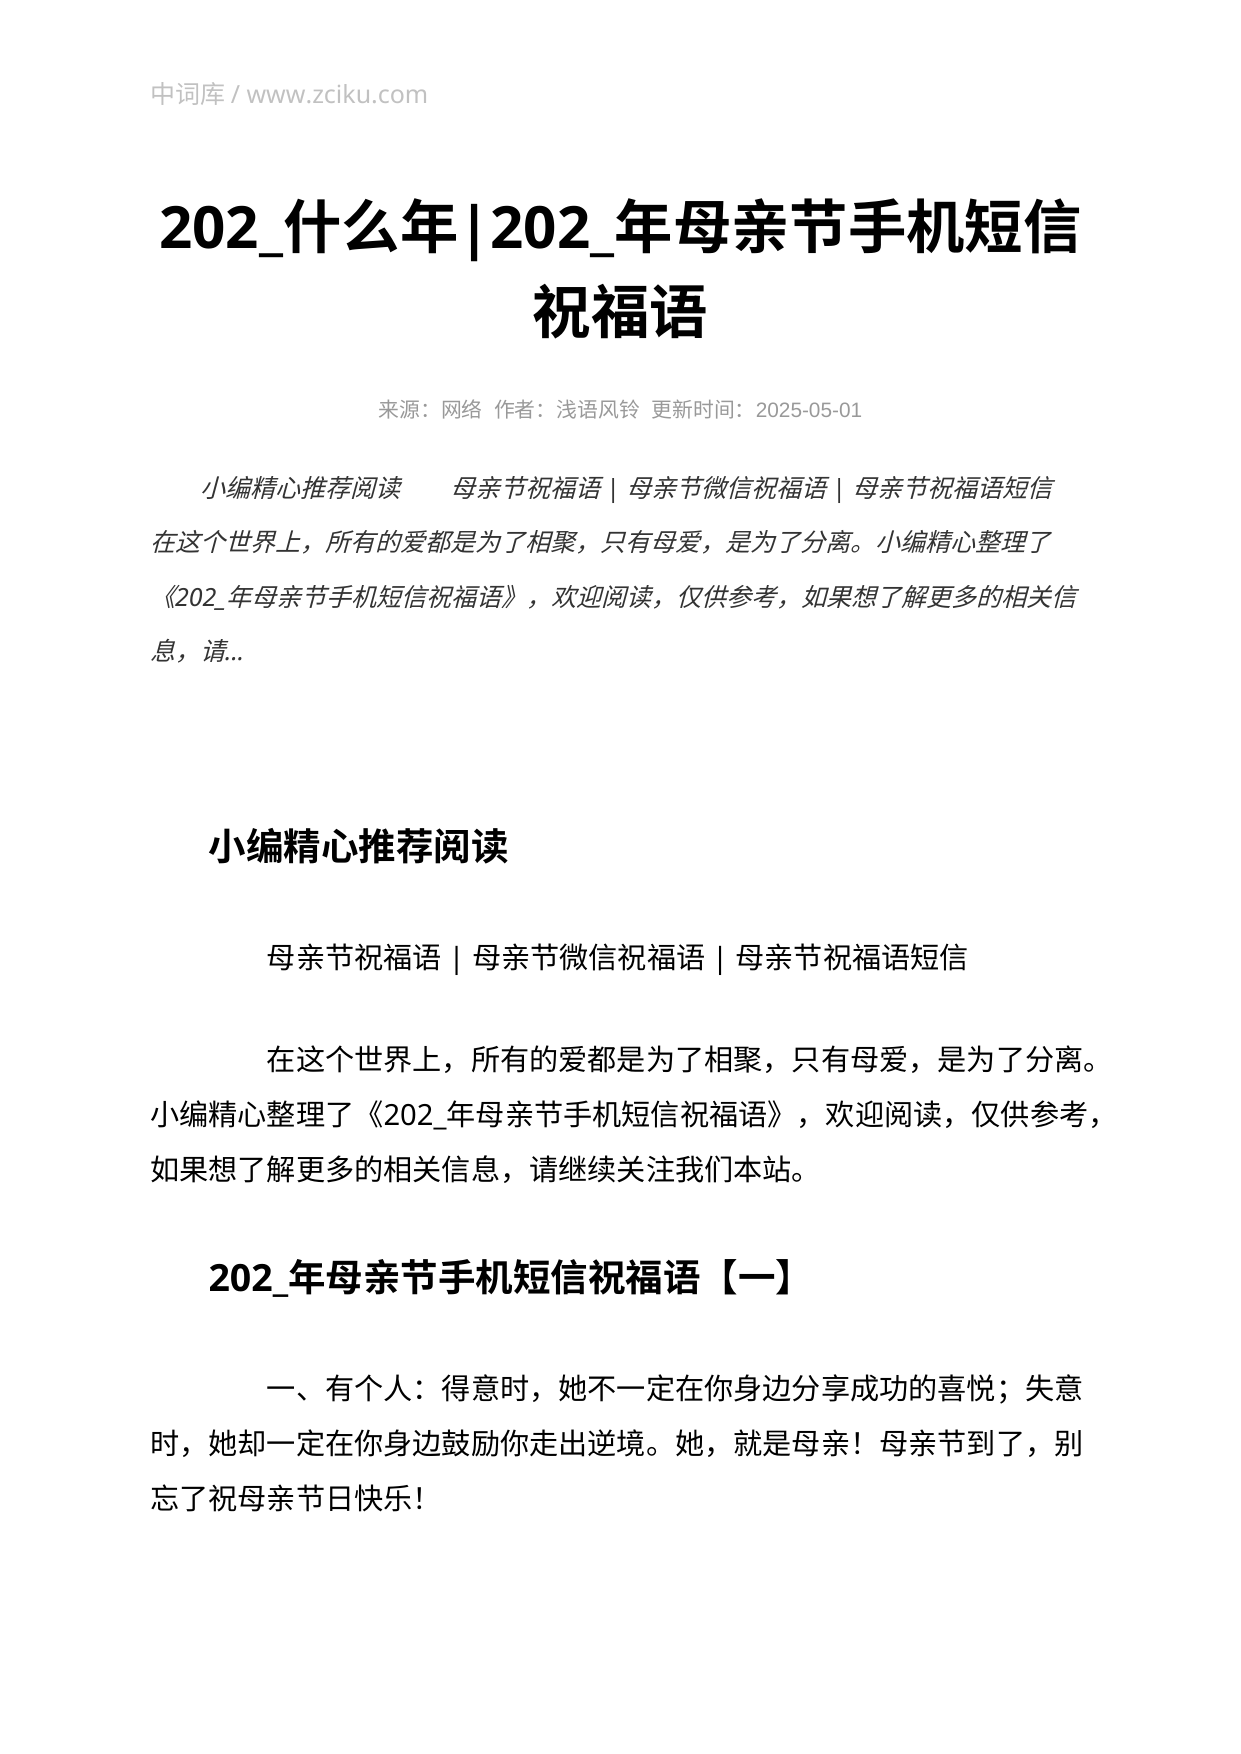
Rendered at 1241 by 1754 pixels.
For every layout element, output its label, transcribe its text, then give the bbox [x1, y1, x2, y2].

text 小编精心推荐阅读 [150, 817, 1090, 871]
subtitle 202_什么年|202_年母亲节手机短信祝福语 [150, 181, 1090, 351]
text 母亲节祝福语 | 母亲节微信祝福语 | 母亲节祝福语短信 [150, 934, 1090, 977]
text 来源：网络 作者：浅语风铃 更新时间：2025-05-01 [150, 397, 1090, 421]
text 一、有个人：得意时，她不一定在你身边分享成功的喜悦；失意时，她却一定在你身边鼓励你走出逆境。她，就是母亲！母亲节到了，别忘了祝母亲节日快乐！ [150, 1365, 1090, 1517]
text 202_年母亲节手机短信祝福语【一】 [150, 1248, 1090, 1302]
text 在这个世界上，所有的爱都是为了相聚，只有母爱，是为了分离。小编精心整理了《202_年母亲节手机短信祝福语》，欢迎阅读，仅供参考，如果想了解更多的相关信息，请继续关注我们本站。 [150, 1036, 1090, 1188]
text 小编精心推荐阅读 母亲节祝福语 | 母亲节微信祝福语 | 母亲节祝福语短信 在这个世界上，所有的爱都是为了相聚，只有母爱，是为了分离。小编精心整理了《202_年母亲节手机短信祝福语》，欢迎阅读，仅供参考，如果想了解更多的相关信息，请... [150, 468, 1090, 668]
